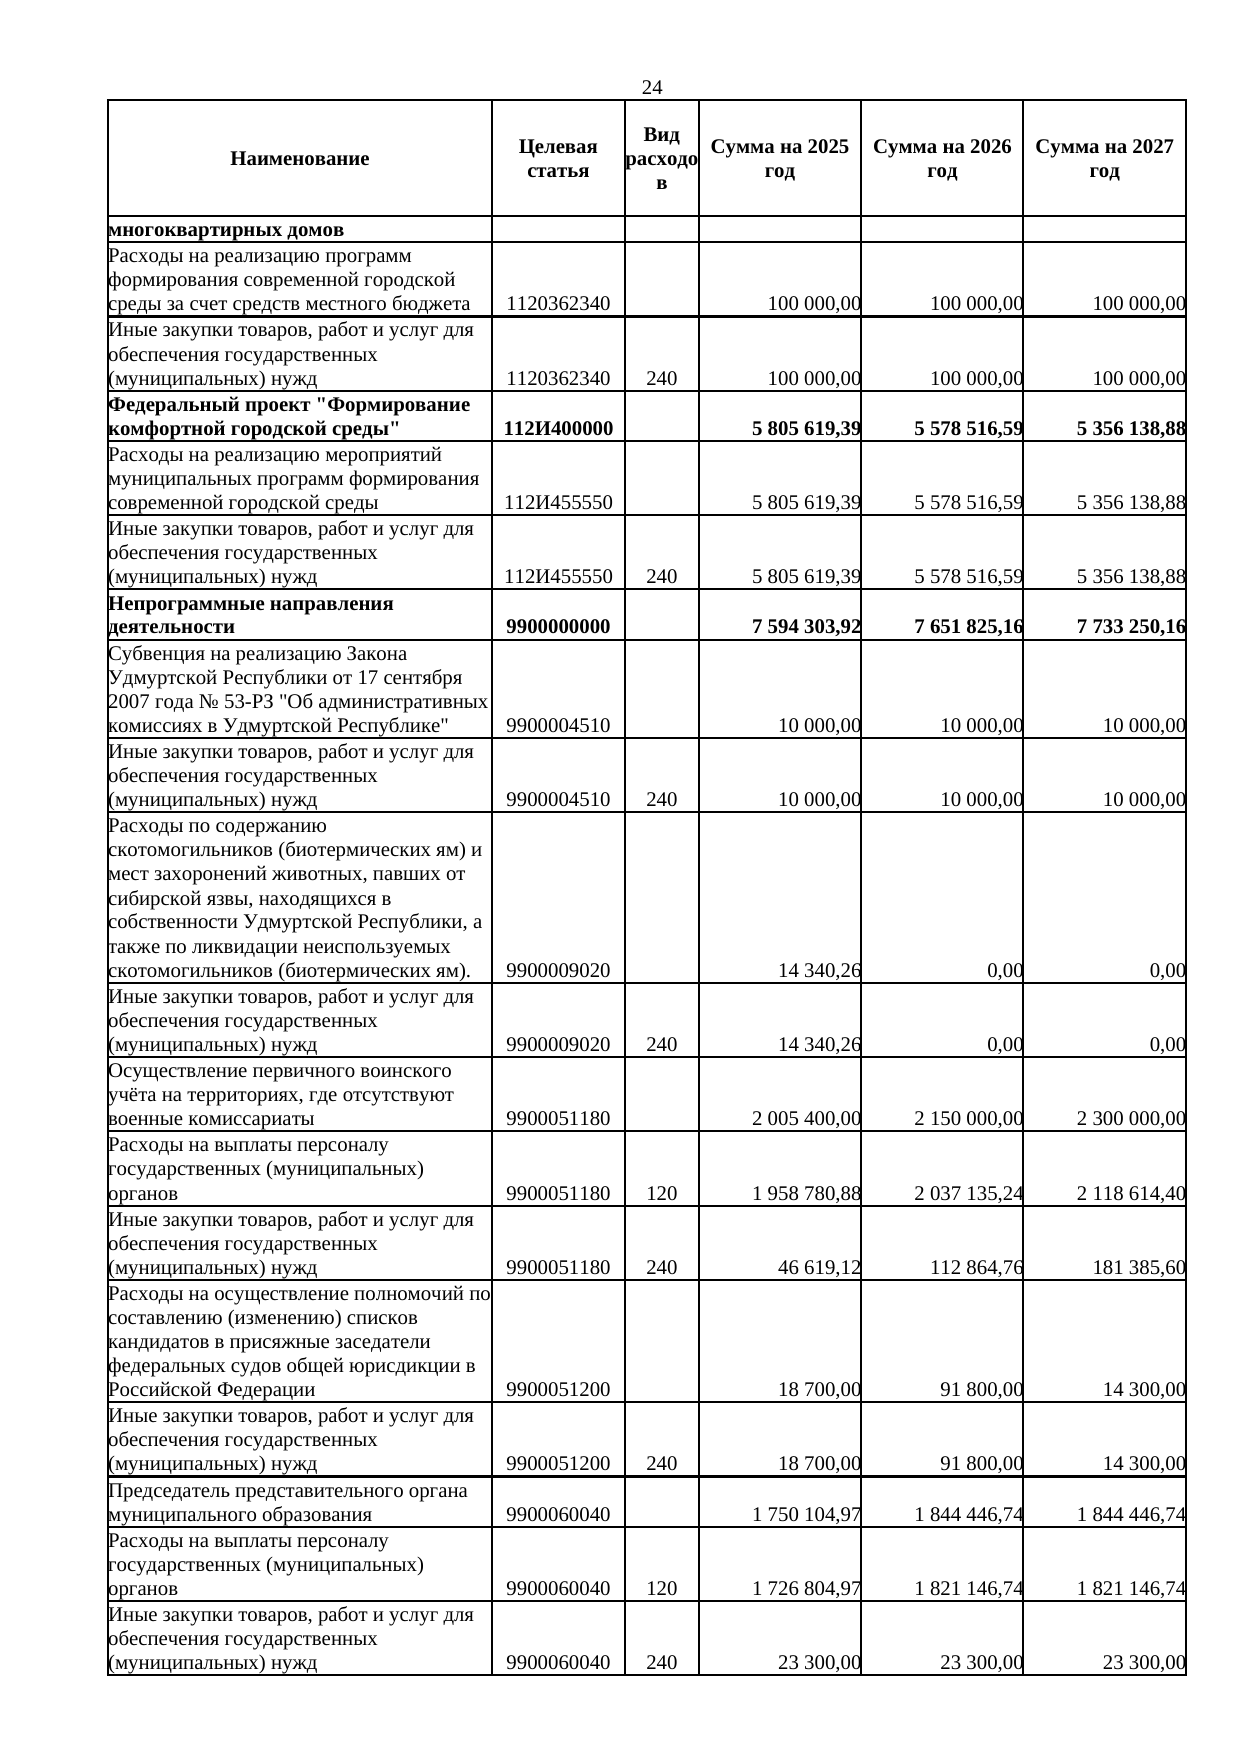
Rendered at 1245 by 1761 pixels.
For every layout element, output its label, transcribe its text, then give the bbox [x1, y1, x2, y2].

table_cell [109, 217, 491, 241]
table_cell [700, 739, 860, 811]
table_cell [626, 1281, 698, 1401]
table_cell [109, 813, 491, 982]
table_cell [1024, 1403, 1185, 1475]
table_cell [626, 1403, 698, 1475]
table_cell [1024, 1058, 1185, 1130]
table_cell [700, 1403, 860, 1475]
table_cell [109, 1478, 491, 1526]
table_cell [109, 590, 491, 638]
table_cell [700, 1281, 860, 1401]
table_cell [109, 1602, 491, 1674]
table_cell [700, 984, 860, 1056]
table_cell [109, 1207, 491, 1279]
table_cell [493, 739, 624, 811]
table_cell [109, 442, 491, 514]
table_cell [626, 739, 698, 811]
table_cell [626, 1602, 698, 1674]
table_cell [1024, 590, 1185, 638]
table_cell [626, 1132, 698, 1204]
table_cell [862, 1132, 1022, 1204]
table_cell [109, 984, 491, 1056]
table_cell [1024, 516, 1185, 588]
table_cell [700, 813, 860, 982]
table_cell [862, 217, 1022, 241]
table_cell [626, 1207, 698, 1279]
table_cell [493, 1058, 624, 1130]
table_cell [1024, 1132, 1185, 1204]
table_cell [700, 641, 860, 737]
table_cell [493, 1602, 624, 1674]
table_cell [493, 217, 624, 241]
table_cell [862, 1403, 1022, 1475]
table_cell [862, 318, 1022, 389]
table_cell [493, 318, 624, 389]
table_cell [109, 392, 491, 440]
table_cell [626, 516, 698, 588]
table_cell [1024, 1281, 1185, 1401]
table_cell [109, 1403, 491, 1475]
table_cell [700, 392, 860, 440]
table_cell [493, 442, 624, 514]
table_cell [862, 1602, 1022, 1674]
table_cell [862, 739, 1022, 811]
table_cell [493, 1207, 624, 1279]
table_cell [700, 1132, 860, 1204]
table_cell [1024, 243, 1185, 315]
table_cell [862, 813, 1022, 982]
table_header Вид расходов [626, 101, 698, 215]
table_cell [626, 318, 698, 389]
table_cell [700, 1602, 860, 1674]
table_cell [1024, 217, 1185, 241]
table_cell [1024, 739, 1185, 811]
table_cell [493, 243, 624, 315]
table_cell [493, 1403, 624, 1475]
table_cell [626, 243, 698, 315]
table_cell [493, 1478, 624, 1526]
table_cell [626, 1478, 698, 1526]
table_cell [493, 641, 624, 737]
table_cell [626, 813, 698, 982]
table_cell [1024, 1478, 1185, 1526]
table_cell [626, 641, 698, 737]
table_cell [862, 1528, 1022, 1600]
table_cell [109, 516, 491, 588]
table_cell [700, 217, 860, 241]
table_header Сумма на 2027 год [1024, 101, 1185, 215]
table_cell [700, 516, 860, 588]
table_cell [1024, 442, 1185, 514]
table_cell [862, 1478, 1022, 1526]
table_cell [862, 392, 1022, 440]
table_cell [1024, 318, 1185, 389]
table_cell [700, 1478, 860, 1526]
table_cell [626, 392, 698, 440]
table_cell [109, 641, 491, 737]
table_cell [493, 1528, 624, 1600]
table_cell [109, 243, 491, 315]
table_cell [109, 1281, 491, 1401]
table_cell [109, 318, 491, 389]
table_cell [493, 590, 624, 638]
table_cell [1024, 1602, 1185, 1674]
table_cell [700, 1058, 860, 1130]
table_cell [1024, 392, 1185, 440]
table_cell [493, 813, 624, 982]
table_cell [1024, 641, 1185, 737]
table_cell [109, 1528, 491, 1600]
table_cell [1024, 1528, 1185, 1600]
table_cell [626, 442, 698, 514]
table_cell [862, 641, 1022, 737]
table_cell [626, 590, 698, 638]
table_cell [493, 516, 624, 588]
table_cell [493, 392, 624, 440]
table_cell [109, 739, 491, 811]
table_header Сумма на 2026 год [862, 101, 1022, 215]
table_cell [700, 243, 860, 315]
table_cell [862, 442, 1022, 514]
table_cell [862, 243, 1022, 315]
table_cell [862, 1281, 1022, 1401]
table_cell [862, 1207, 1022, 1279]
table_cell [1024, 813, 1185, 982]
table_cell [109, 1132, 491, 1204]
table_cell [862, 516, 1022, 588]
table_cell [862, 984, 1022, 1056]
table_header Сумма на 2025 год [700, 101, 860, 215]
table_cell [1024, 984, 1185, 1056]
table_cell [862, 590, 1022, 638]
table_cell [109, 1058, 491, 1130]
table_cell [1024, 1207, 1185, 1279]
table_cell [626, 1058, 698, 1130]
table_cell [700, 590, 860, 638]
table_header Целевая статья [493, 101, 624, 215]
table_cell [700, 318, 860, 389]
table_header Наименование [109, 101, 491, 215]
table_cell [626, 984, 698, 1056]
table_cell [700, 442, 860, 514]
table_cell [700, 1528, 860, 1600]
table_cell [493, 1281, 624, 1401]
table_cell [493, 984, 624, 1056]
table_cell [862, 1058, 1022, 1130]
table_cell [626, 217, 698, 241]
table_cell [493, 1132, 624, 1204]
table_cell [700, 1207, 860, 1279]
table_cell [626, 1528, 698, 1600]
